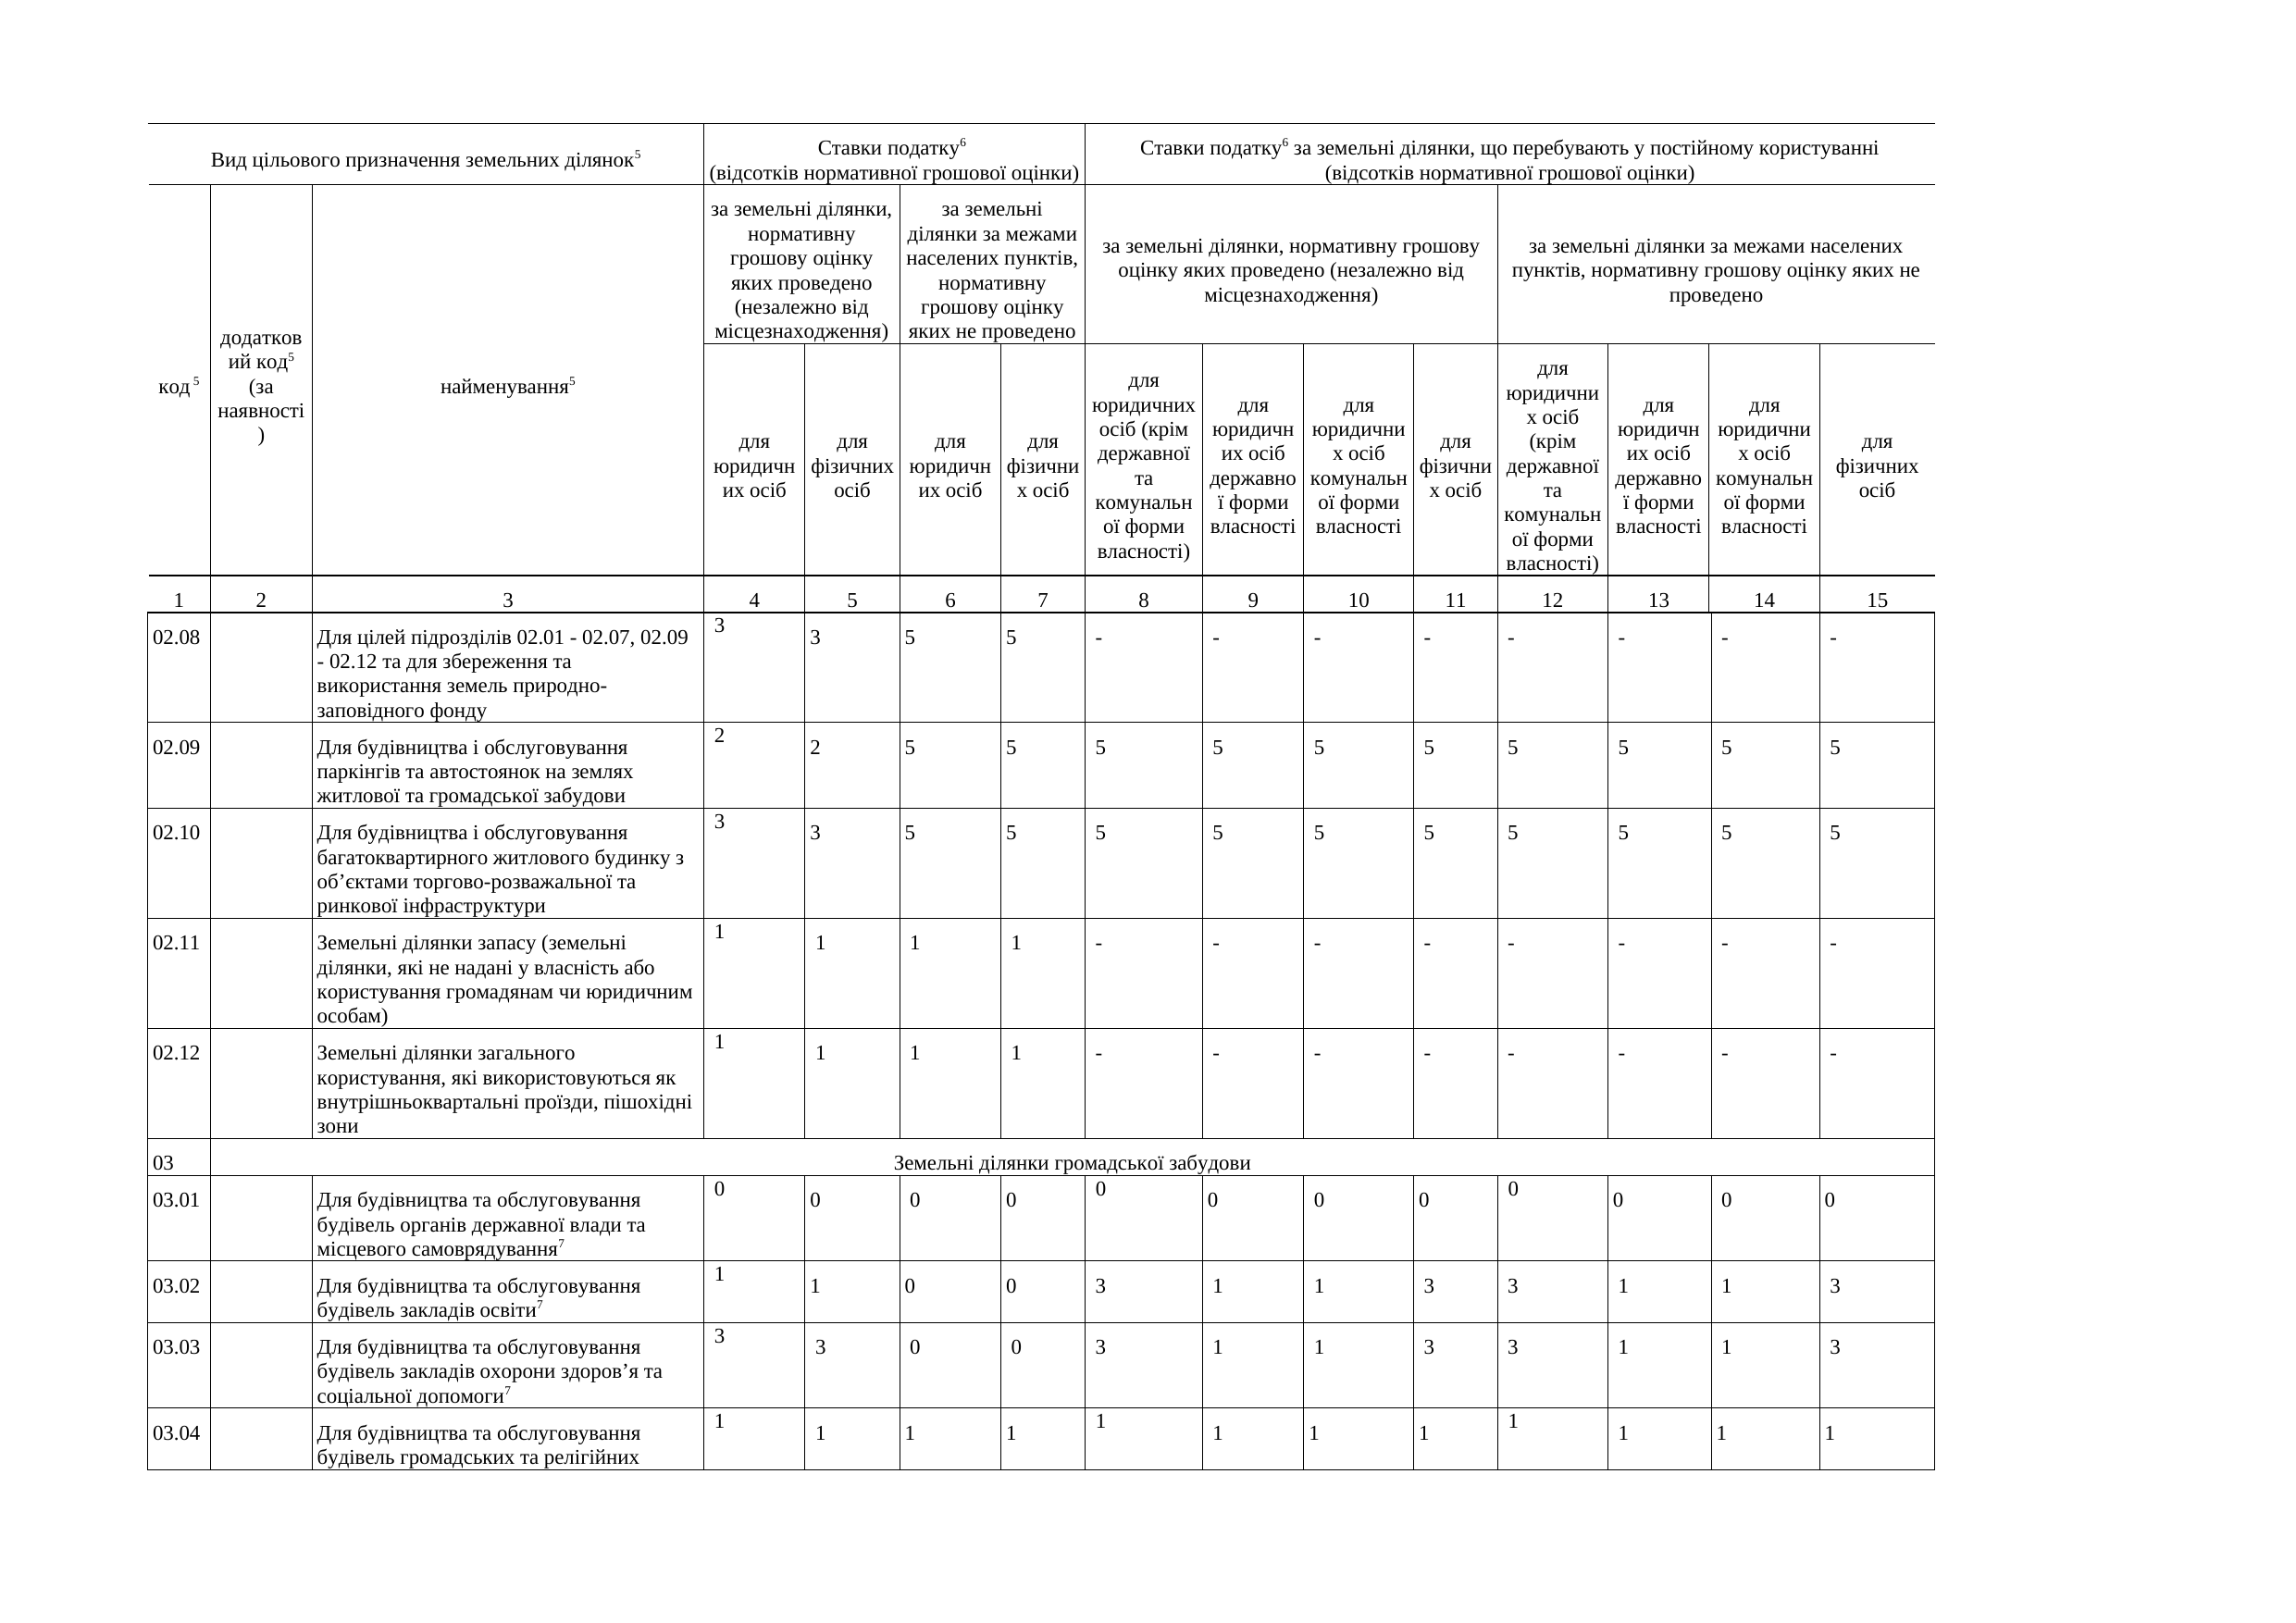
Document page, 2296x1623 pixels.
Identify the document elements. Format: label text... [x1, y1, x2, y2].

table_cell за земельні ділянки за межами населених пунктів, нормативну грошову оцінку яких не проведено [900, 185, 1085, 343]
table_cell [211, 919, 312, 1028]
table_cell 0 [1712, 1176, 1819, 1260]
table_cell 03.03 [148, 1323, 210, 1407]
table_cell Для будівництва та обслуговування будівель закладів освіти7 [313, 1261, 703, 1321]
table_cell 02.08 [148, 613, 210, 722]
table_cell 5 [900, 723, 1000, 808]
table_cell 1 [1203, 1323, 1303, 1407]
table_cell 1 [1001, 919, 1085, 1028]
table_header Вид цільового призначення земельних ділянок5 [148, 124, 703, 184]
table_cell 5 [1820, 723, 1934, 808]
table_cell для юридичних осіб (крім державної та комунальної форми власності) [1498, 344, 1607, 575]
table_cell 3 [1820, 1261, 1934, 1321]
table_cell Для будівництва і обслуговування паркінгів та автостоянок на землях житлової та громадської забудови [313, 723, 703, 808]
table_cell 1 [1001, 1408, 1085, 1468]
table_cell 1 [1712, 1323, 1819, 1407]
table_cell Для будівництва та обслуговування будівель органів державної влади та місцевого самоврядування7 [313, 1176, 703, 1260]
table_cell 5 [900, 809, 1000, 918]
table_cell 7 [1001, 576, 1085, 612]
table_cell 3 [1414, 1323, 1497, 1407]
table_cell - [1304, 613, 1413, 722]
table_cell - [1820, 1029, 1934, 1138]
table_cell 5 [1001, 723, 1085, 808]
table_cell 1 [704, 919, 804, 1028]
table_cell 0 [1304, 1176, 1413, 1260]
table_cell 5 [1712, 809, 1819, 918]
table_cell 0 [1820, 1176, 1934, 1260]
table_cell - [1608, 1029, 1711, 1138]
table_cell [211, 1323, 312, 1407]
table_cell - [1498, 1029, 1607, 1138]
table_cell 14 [1709, 576, 1819, 612]
table_cell - [1203, 1029, 1303, 1138]
table_cell Для цілей підрозділів 02.01 - 02.07, 02.09 - 02.12 та для збереження та використання земель природно-заповідного фонду [313, 613, 703, 722]
table_cell 5 [1086, 723, 1202, 808]
table_cell [211, 1261, 312, 1321]
table_cell найменування5 [313, 185, 703, 575]
table_cell 8 [1086, 576, 1202, 612]
table_cell 1 [1712, 1261, 1819, 1321]
table_cell 5 [1608, 723, 1711, 808]
table_cell 2 [211, 576, 312, 612]
table_cell - [1712, 919, 1819, 1028]
table_cell 5 [900, 613, 1000, 722]
table_header Ставки податку6 (відсотків нормативної грошової оцінки) [704, 124, 1085, 184]
table_cell 5 [1086, 809, 1202, 918]
table_cell для юридичних осіб (крім державної та комунальної форми власності) [1086, 344, 1202, 575]
table_cell 1 [805, 1029, 900, 1138]
table_cell 1 [900, 1029, 1000, 1138]
table_cell 5 [1304, 723, 1413, 808]
table_cell 02.12 [148, 1029, 210, 1138]
table_cell Земельні ділянки загального користування, які використовуються як внутрішньоквартальні проїзди, пішохідні зони [313, 1029, 703, 1138]
table_cell - [1086, 1029, 1202, 1138]
table_cell для фізичних осіб [1001, 344, 1085, 575]
table_cell за земельні ділянки за межами населених пунктів, нормативну грошову оцінку яких не проведено [1498, 185, 1935, 343]
table_cell 0 [900, 1176, 1000, 1260]
table_cell 1 [1304, 1408, 1413, 1468]
table_cell 12 [1498, 576, 1607, 612]
table_cell 6 [900, 576, 1000, 612]
table_cell 5 [1498, 809, 1607, 918]
table_cell 1 [148, 576, 210, 612]
table_cell 3 [805, 1323, 900, 1407]
table_cell 1 [900, 1408, 1000, 1468]
table_cell 02.10 [148, 809, 210, 918]
table_cell 5 [1203, 809, 1303, 918]
table_cell - [1086, 613, 1202, 722]
table_cell - [1203, 919, 1303, 1028]
table_cell 0 [1001, 1176, 1085, 1260]
table_cell додатковий код5 (за наявності) [211, 185, 312, 575]
table_cell 0 [1608, 1176, 1711, 1260]
table_cell - [1712, 1029, 1819, 1138]
table_cell [211, 1029, 312, 1138]
table_cell 03.01 [148, 1176, 210, 1260]
table_cell - [1820, 919, 1934, 1028]
table_cell 0 [1498, 1176, 1607, 1260]
table_cell 5 [1304, 809, 1413, 918]
table_cell 1 [1608, 1323, 1711, 1407]
table_cell 1 [1414, 1408, 1497, 1468]
table_cell 1 [704, 1408, 804, 1468]
table_cell 0 [805, 1176, 900, 1260]
table_cell - [1414, 1029, 1497, 1138]
table_cell для юридичних осіб державної форми власності [1608, 344, 1708, 575]
table_cell 0 [900, 1323, 1000, 1407]
table_cell 02.09 [148, 723, 210, 808]
table_cell 5 [1414, 723, 1497, 808]
table_cell 0 [1086, 1176, 1202, 1260]
table_cell - [1608, 613, 1711, 722]
table_cell 5 [1001, 809, 1085, 918]
table_cell 1 [805, 919, 900, 1028]
table_cell 1 [704, 1029, 804, 1138]
table_cell [211, 1176, 312, 1260]
table_cell - [1304, 919, 1413, 1028]
table_cell 1 [1001, 1029, 1085, 1138]
table_cell 3 [1086, 1323, 1202, 1407]
table_cell за земельні ділянки, нормативну грошову оцінку яких проведено (незалежно від місцезнаходження) [704, 185, 900, 343]
table_cell 1 [1304, 1323, 1413, 1407]
table_cell - [1498, 919, 1607, 1028]
table_cell 03.04 [148, 1408, 210, 1468]
table_cell 5 [1203, 723, 1303, 808]
table_cell - [1498, 613, 1607, 722]
table_cell 0 [1001, 1323, 1085, 1407]
table_cell - [1414, 919, 1497, 1028]
table_cell 3 [1820, 1323, 1934, 1407]
table_cell 1 [1820, 1408, 1934, 1468]
table_cell 1 [805, 1408, 900, 1468]
table_cell 02.11 [148, 919, 210, 1028]
table_cell 9 [1203, 576, 1303, 612]
table_cell код 5 [148, 185, 210, 575]
table_cell Для будівництва та обслуговування будівель закладів охорони здоров’я та соціальної допомоги7 [313, 1323, 703, 1407]
table_cell Земельні ділянки громадської забудови [211, 1139, 1934, 1175]
table_cell для фізичних осіб [1414, 344, 1497, 575]
table_cell 1 [900, 919, 1000, 1028]
table_cell 3 [805, 809, 900, 918]
table_cell [211, 613, 312, 722]
table_cell 1 [1203, 1408, 1303, 1468]
table_cell 1 [1608, 1408, 1711, 1468]
table_cell 0 [1414, 1176, 1497, 1260]
table_cell 0 [704, 1176, 804, 1260]
table_cell - [1608, 919, 1711, 1028]
table_cell для юридичних осіб [704, 344, 804, 575]
table_cell 1 [1498, 1408, 1607, 1468]
table_cell 5 [1820, 809, 1934, 918]
table_cell - [1712, 613, 1819, 722]
table_cell 5 [1712, 723, 1819, 808]
table_cell Для будівництва і обслуговування багатоквартирного житлового будинку з об’єктами торгово-розважальної та ринкової інфраструктури [313, 809, 703, 918]
table_cell 2 [704, 723, 804, 808]
table_cell 3 [313, 576, 703, 612]
table_cell Земельні ділянки запасу (земельні ділянки, які не надані у власність або користування громадянам чи юридичним особам) [313, 919, 703, 1028]
table_cell 1 [1608, 1261, 1711, 1321]
table_cell 13 [1608, 576, 1708, 612]
table_cell для фізичних осіб [1820, 344, 1935, 575]
table_cell - [1304, 1029, 1413, 1138]
table_cell - [1414, 613, 1497, 722]
table_cell 5 [805, 576, 900, 612]
table_cell 5 [1414, 809, 1497, 918]
table_cell 5 [1498, 723, 1607, 808]
table_cell 0 [900, 1261, 1000, 1321]
table_cell 03 [148, 1139, 210, 1175]
table_cell 10 [1304, 576, 1413, 612]
table_cell 2 [805, 723, 900, 808]
table_cell - [1086, 919, 1202, 1028]
table_cell 5 [1608, 809, 1711, 918]
table_cell 1 [704, 1261, 804, 1321]
table_cell 5 [1001, 613, 1085, 722]
table_cell [211, 723, 312, 808]
table_cell 0 [1203, 1176, 1303, 1260]
table_cell для юридичних осіб комунальної форми власності [1304, 344, 1413, 575]
table_cell для юридичних осіб комунальної форми власності [1709, 344, 1819, 575]
table_cell 1 [1304, 1261, 1413, 1321]
table_cell 3 [1498, 1323, 1607, 1407]
table_cell [211, 809, 312, 918]
table_cell 1 [805, 1261, 900, 1321]
table_cell 15 [1820, 576, 1935, 612]
table_cell 3 [704, 1323, 804, 1407]
table_cell 3 [1498, 1261, 1607, 1321]
table_cell для фізичних осіб [805, 344, 900, 575]
table_cell 0 [1001, 1261, 1085, 1321]
table_cell 03.02 [148, 1261, 210, 1321]
table_cell 1 [1086, 1408, 1202, 1468]
table_cell 4 [704, 576, 804, 612]
table_cell за земельні ділянки, нормативну грошову оцінку яких проведено (незалежно від місцезнаходження) [1086, 185, 1497, 343]
table_cell 3 [1086, 1261, 1202, 1321]
table_cell Для будівництва та обслуговування будівель громадських та релігійних організацій 7 [313, 1408, 703, 1468]
table_cell 3 [704, 613, 804, 722]
table_cell - [1820, 613, 1934, 722]
table_cell 1 [1203, 1261, 1303, 1321]
table_header Ставки податку6 за земельні ділянки, що перебувають у постійному користуванні (відсотків нормативної грошової оцінки) [1086, 124, 1935, 184]
table_cell 11 [1414, 576, 1497, 612]
table_cell 3 [704, 809, 804, 918]
table_cell для юридичних осіб [900, 344, 1000, 575]
table_cell [211, 1408, 312, 1468]
table_cell - [1203, 613, 1303, 722]
table_cell 1 [1712, 1408, 1819, 1468]
table_cell для юридичних осіб державної форми власності [1203, 344, 1303, 575]
table_cell 3 [805, 613, 900, 722]
table_cell 3 [1414, 1261, 1497, 1321]
